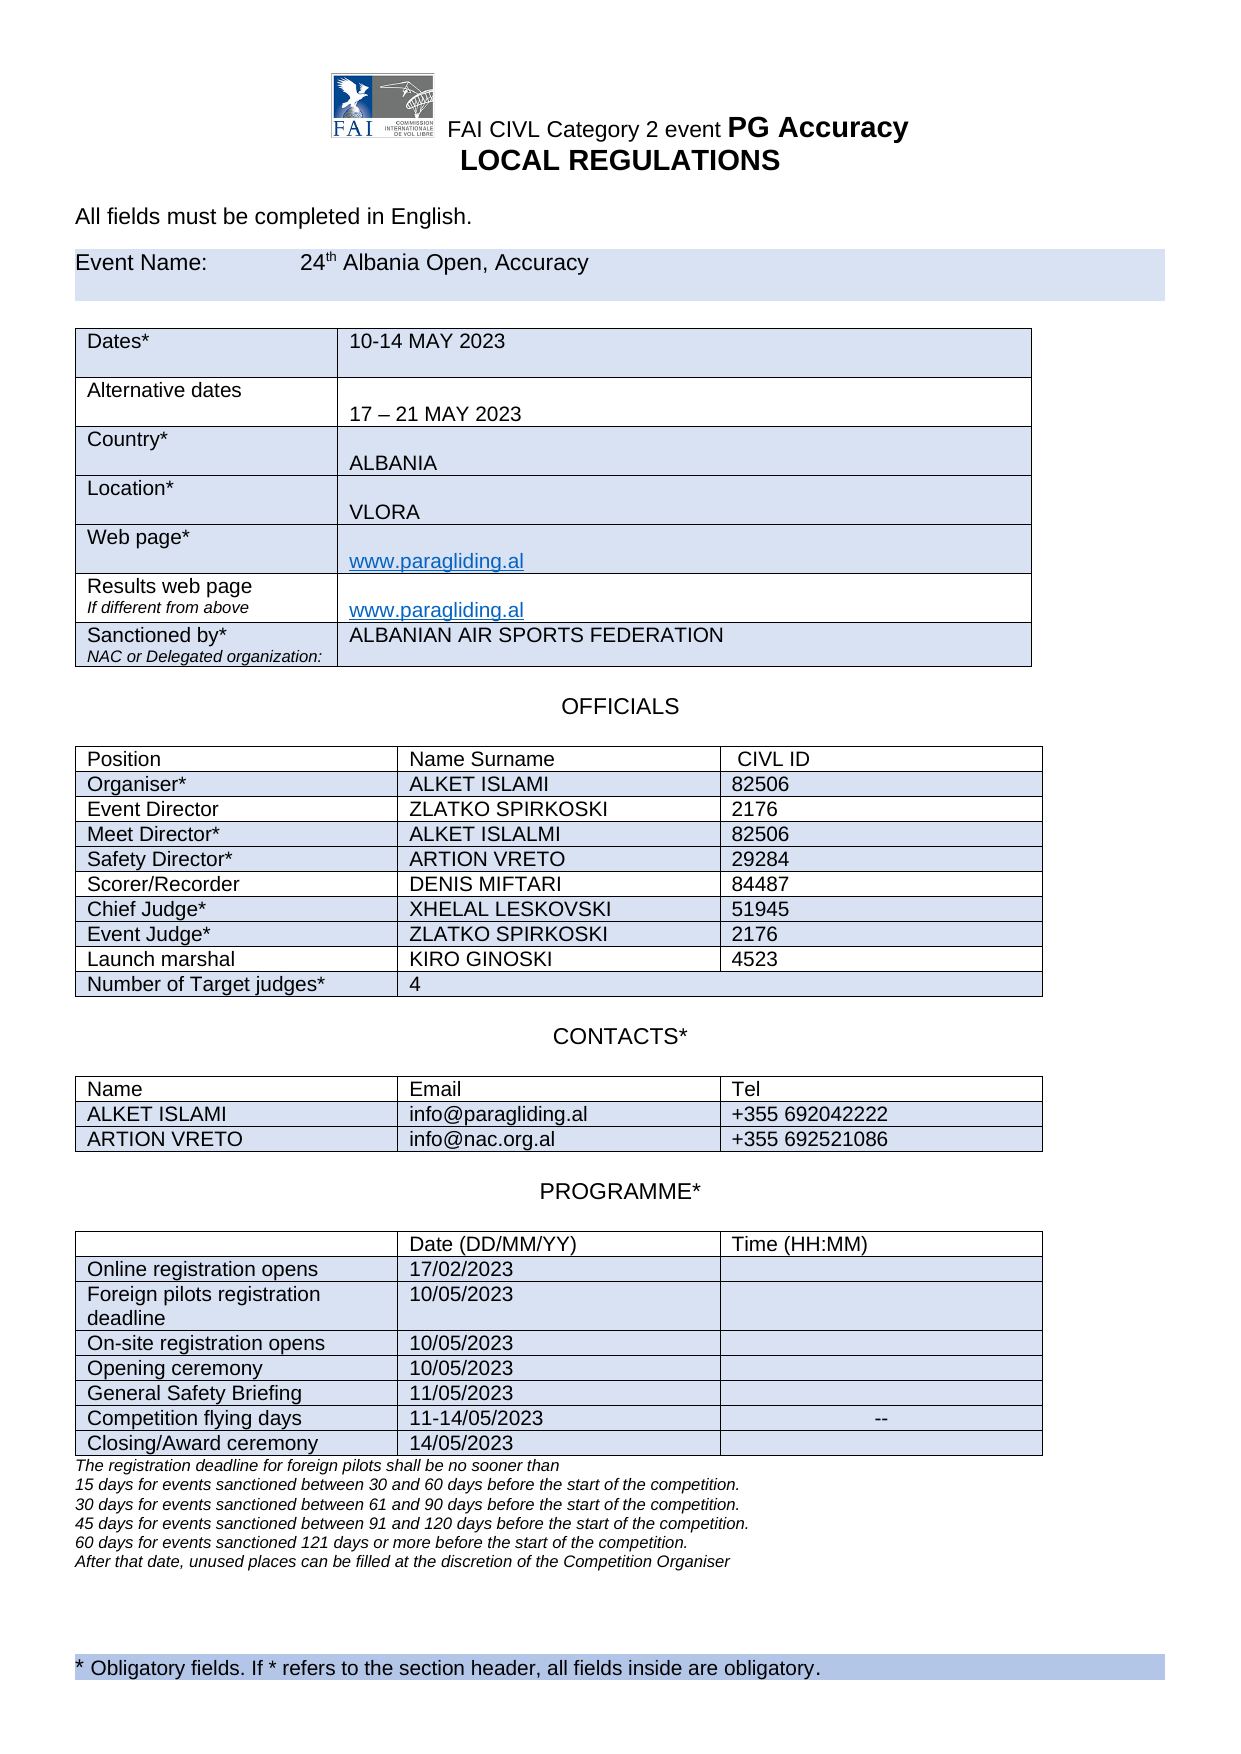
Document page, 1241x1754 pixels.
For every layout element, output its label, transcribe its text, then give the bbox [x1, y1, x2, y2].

table_header Date (DD/MM/YY) [398, 1232, 720, 1256]
table_cell [721, 1331, 1042, 1355]
table_cell Web page* [76, 525, 337, 573]
table_cell www.paragliding.al [338, 574, 1031, 622]
table_cell 4523 [721, 947, 1042, 971]
table_cell Meet Director* [76, 822, 397, 846]
text 45 days for events sanctioned between 91 and 120 days before the start of the competition. [75, 1513, 1165, 1533]
table_cell Closing/Award ceremony [76, 1431, 397, 1455]
table_cell info@nac.org.al [398, 1127, 720, 1151]
table_header CIVL ID [721, 747, 1042, 771]
table_cell 11-14/05/2023 [398, 1406, 720, 1430]
table_cell Launch marshal [76, 947, 397, 971]
table_cell ARTION VRETO [76, 1127, 397, 1151]
table_header Email [398, 1077, 720, 1101]
text PROGRAMME* [75, 1178, 1165, 1205]
table_cell www.paragliding.al [338, 525, 1031, 573]
table_header Tel [721, 1077, 1042, 1101]
table_cell 29284 [721, 847, 1042, 871]
text 15 days for events sanctioned between 30 and 60 days before the start of the competition. [75, 1475, 1165, 1494]
table_cell ARTION VRETO [398, 847, 720, 871]
table_cell 10/05/2023 [398, 1282, 720, 1330]
table_cell Event Director [76, 797, 397, 821]
table_cell Opening ceremony [76, 1356, 397, 1380]
table_cell Sanctioned by* NAC or Delegated organization: [76, 623, 337, 666]
table_cell 84487 [721, 872, 1042, 896]
table_header 10-14 MAY 2023 [338, 329, 1031, 377]
table_cell 17 – 21 MAY 2023 [338, 378, 1031, 426]
table_cell 82506 [721, 772, 1042, 796]
table_cell 17/02/2023 [398, 1257, 720, 1281]
picture [331, 73, 435, 138]
table_cell ZLATKO SPIRKOSKI [398, 922, 720, 946]
table_cell Online registration opens [76, 1257, 397, 1281]
table_cell Competition flying days [76, 1406, 397, 1430]
table_cell 10/05/2023 [398, 1331, 720, 1355]
table_cell ALKET ISLALMI [398, 822, 720, 846]
table_header Dates* [76, 329, 337, 377]
text OFFICIALS [75, 693, 1165, 719]
table_cell Organiser* [76, 772, 397, 796]
text CONTACTS* [75, 1023, 1165, 1049]
text All fields must be completed in English. [75, 203, 1165, 229]
table_cell XHELAL LESKOVSKI [398, 897, 720, 921]
table_cell Results web page If different from above [76, 574, 337, 622]
table_cell ZLATKO SPIRKOSKI [398, 797, 720, 821]
table_cell [721, 1356, 1042, 1380]
text 30 days for events sanctioned between 61 and 90 days before the start of the competition. [75, 1494, 1165, 1513]
table_header Position [76, 747, 397, 771]
table_cell [721, 1257, 1042, 1281]
table_header [76, 1232, 397, 1256]
table_cell ALBANIA [338, 427, 1031, 475]
table_cell 11/05/2023 [398, 1381, 720, 1405]
table_cell Number of Target judges* [76, 972, 397, 996]
table_cell 4 [398, 972, 1042, 996]
table_cell Country* [76, 427, 337, 475]
text Event Name: 24th Albania Open, Accuracy [75, 249, 1165, 275]
table_cell ALKET ISLAMI [76, 1102, 397, 1126]
table_cell General Safety Briefing [76, 1381, 397, 1405]
table_cell KIRO GINOSKI [398, 947, 720, 971]
table_header Name [76, 1077, 397, 1101]
table_cell Location* [76, 476, 337, 524]
table_header Name Surname [398, 747, 720, 771]
table_cell Alternative dates [76, 378, 337, 426]
text 60 days for events sanctioned 121 days or more before the start of the competition. [75, 1533, 1165, 1552]
table_cell [721, 1381, 1042, 1405]
table_cell [721, 1282, 1042, 1330]
text After that date, unused places can be filled at the discretion of the Competition Organiser [75, 1552, 1165, 1571]
table_cell 82506 [721, 822, 1042, 846]
table_cell +355 692042222 [721, 1102, 1042, 1126]
table_cell -- [721, 1406, 1042, 1430]
table_cell DENIS MIFTARI [398, 872, 720, 896]
table_cell Safety Director* [76, 847, 397, 871]
table_cell 14/05/2023 [398, 1431, 720, 1455]
table_cell ALBANIAN AIR SPORTS FEDERATION [338, 623, 1031, 666]
table_cell 10/05/2023 [398, 1356, 720, 1380]
table_cell ALKET ISLAMI [398, 772, 720, 796]
table_cell +355 692521086 [721, 1127, 1042, 1151]
table_cell [721, 1431, 1042, 1455]
table_cell Event Judge* [76, 922, 397, 946]
table_cell 2176 [721, 922, 1042, 946]
table_cell Foreign pilots registration deadline [76, 1282, 397, 1330]
table_cell Scorer/Recorder [76, 872, 397, 896]
table_cell 2176 [721, 797, 1042, 821]
table_cell VLORA [338, 476, 1031, 524]
text The registration deadline for foreign pilots shall be no sooner than [75, 1456, 1165, 1475]
table_cell Chief Judge* [76, 897, 397, 921]
table_cell info@paragliding.al [398, 1102, 720, 1126]
table_header Time (HH:MM) [721, 1232, 1042, 1256]
table_cell 51945 [721, 897, 1042, 921]
table_cell On-site registration opens [76, 1331, 397, 1355]
